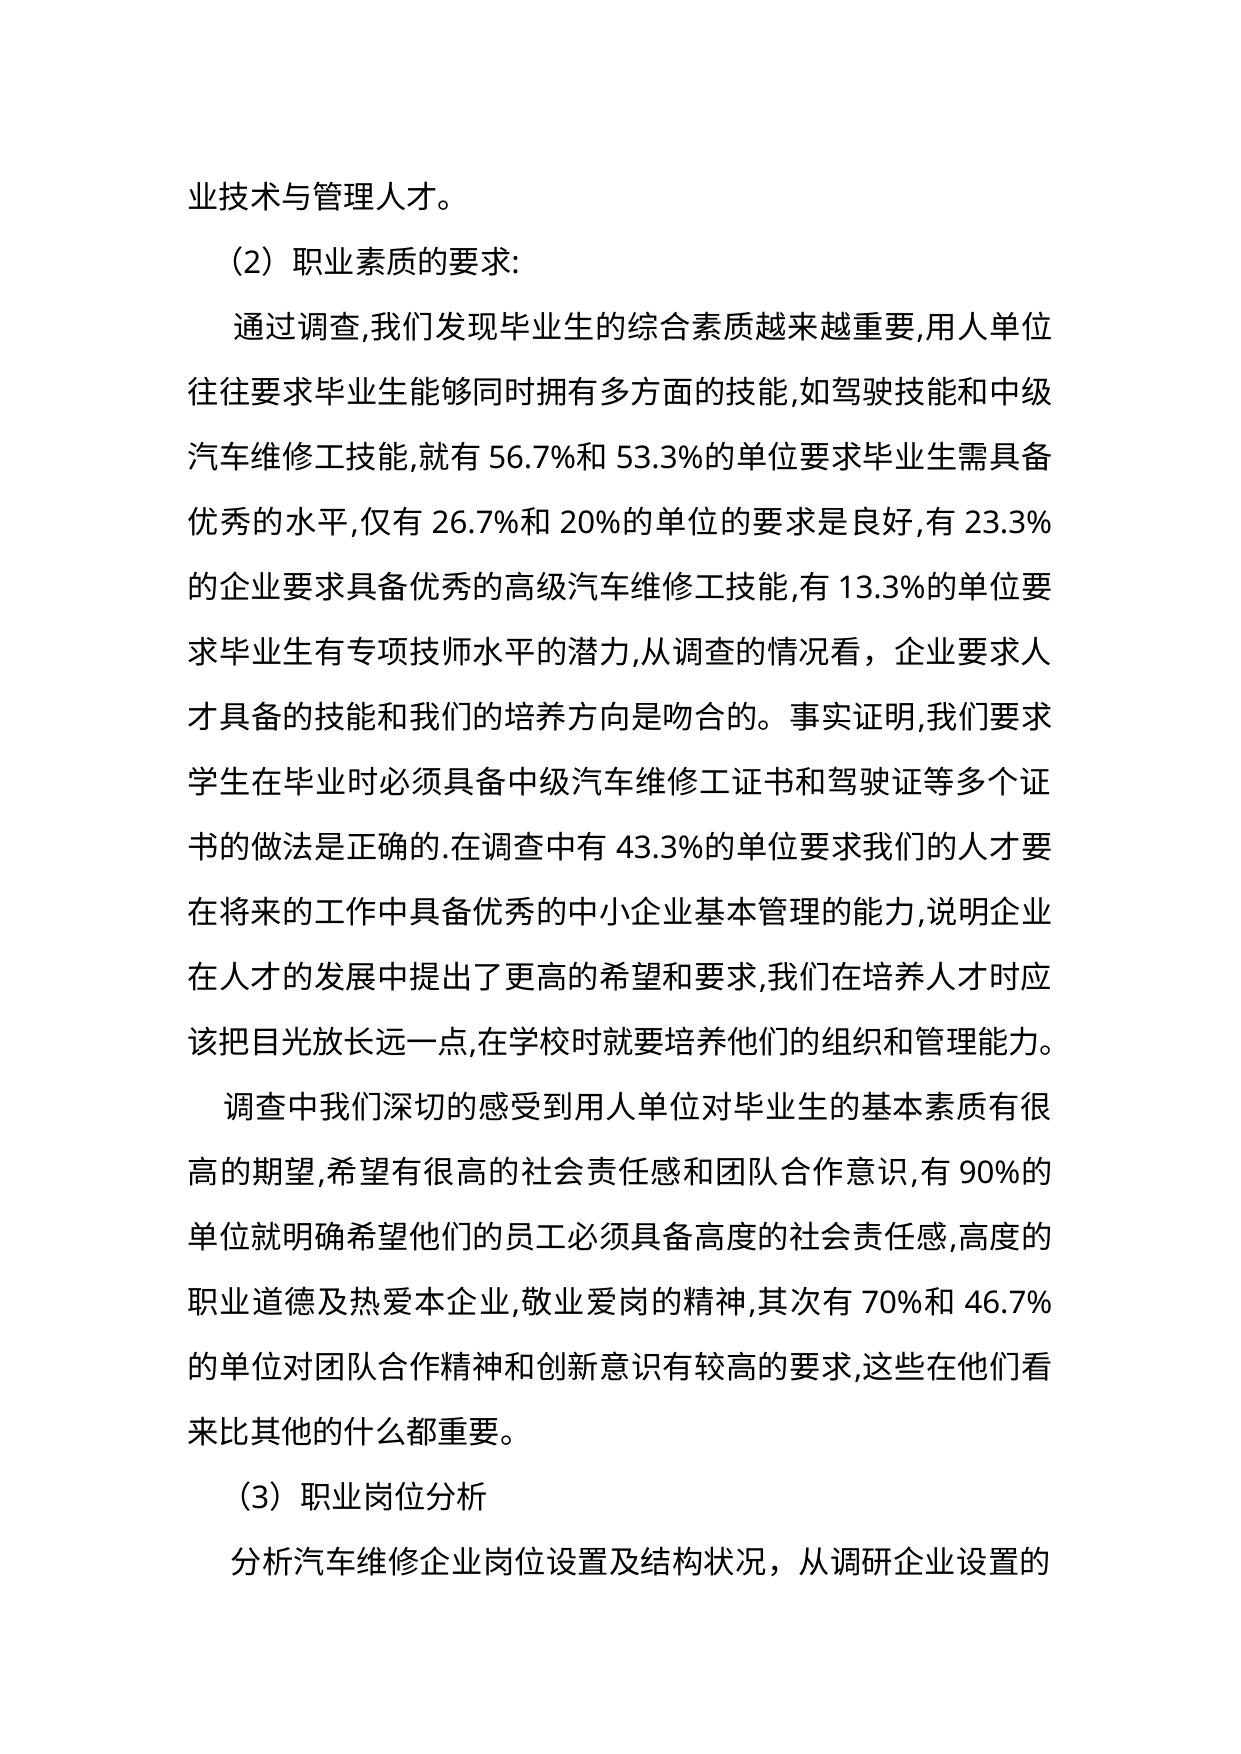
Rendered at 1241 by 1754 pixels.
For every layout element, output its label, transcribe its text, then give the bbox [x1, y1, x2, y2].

text 调查中我们深切的感受到用人单位对毕业生的基本素质有很高的期望,希望有很高的社会责任感和团队合作意识,有90%的单位就明确希望他们的员工必须具备高度的社会责任感,高度的职业道德及热爱本企业,敬业爱岗的精神,其次有70%和 46.7%的单位对团队合作精神和创新意识有较高的要求,这些在他们看来比其他的什么都重要。 [187, 1072, 1053, 1462]
text 通过调查,我们发现毕业生的综合素质越来越重要,用人单位往往要求毕业生能够同时拥有多方面的技能,如驾驶技能和中级汽车维修工技能,就有56.7%和 53.3%的单位要求毕业生需具备优秀的水平,仅有26.7%和20%的单位的要求是良好,有23.3%的企业要求具备优秀的高级汽车维修工技能,有13.3%的单位要求毕业生有专项技师水平的潜力,从调查的情况看，企业要求人才具备的技能和我们的培养方向是吻合的。事实证明,我们要求学生在毕业时必须具备中级汽车维修工证书和驾驶证等多个证书的做法是正确的.在调查中有 43.3%的单位要求我们的人才要在将来的工作中具备优秀的中小企业基本管理的能力,说明企业在人才的发展中提出了更高的希望和要求,我们在培养人才时应 该把目光放长远一点,在学校时就要培养他们的组织和管理能力。 [187, 292, 1053, 1072]
text （2）职业素质的要求: [187, 227, 1053, 292]
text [187, 1527, 1053, 1592]
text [187, 162, 1053, 227]
text （3）职业岗位分析 [187, 1462, 1053, 1527]
